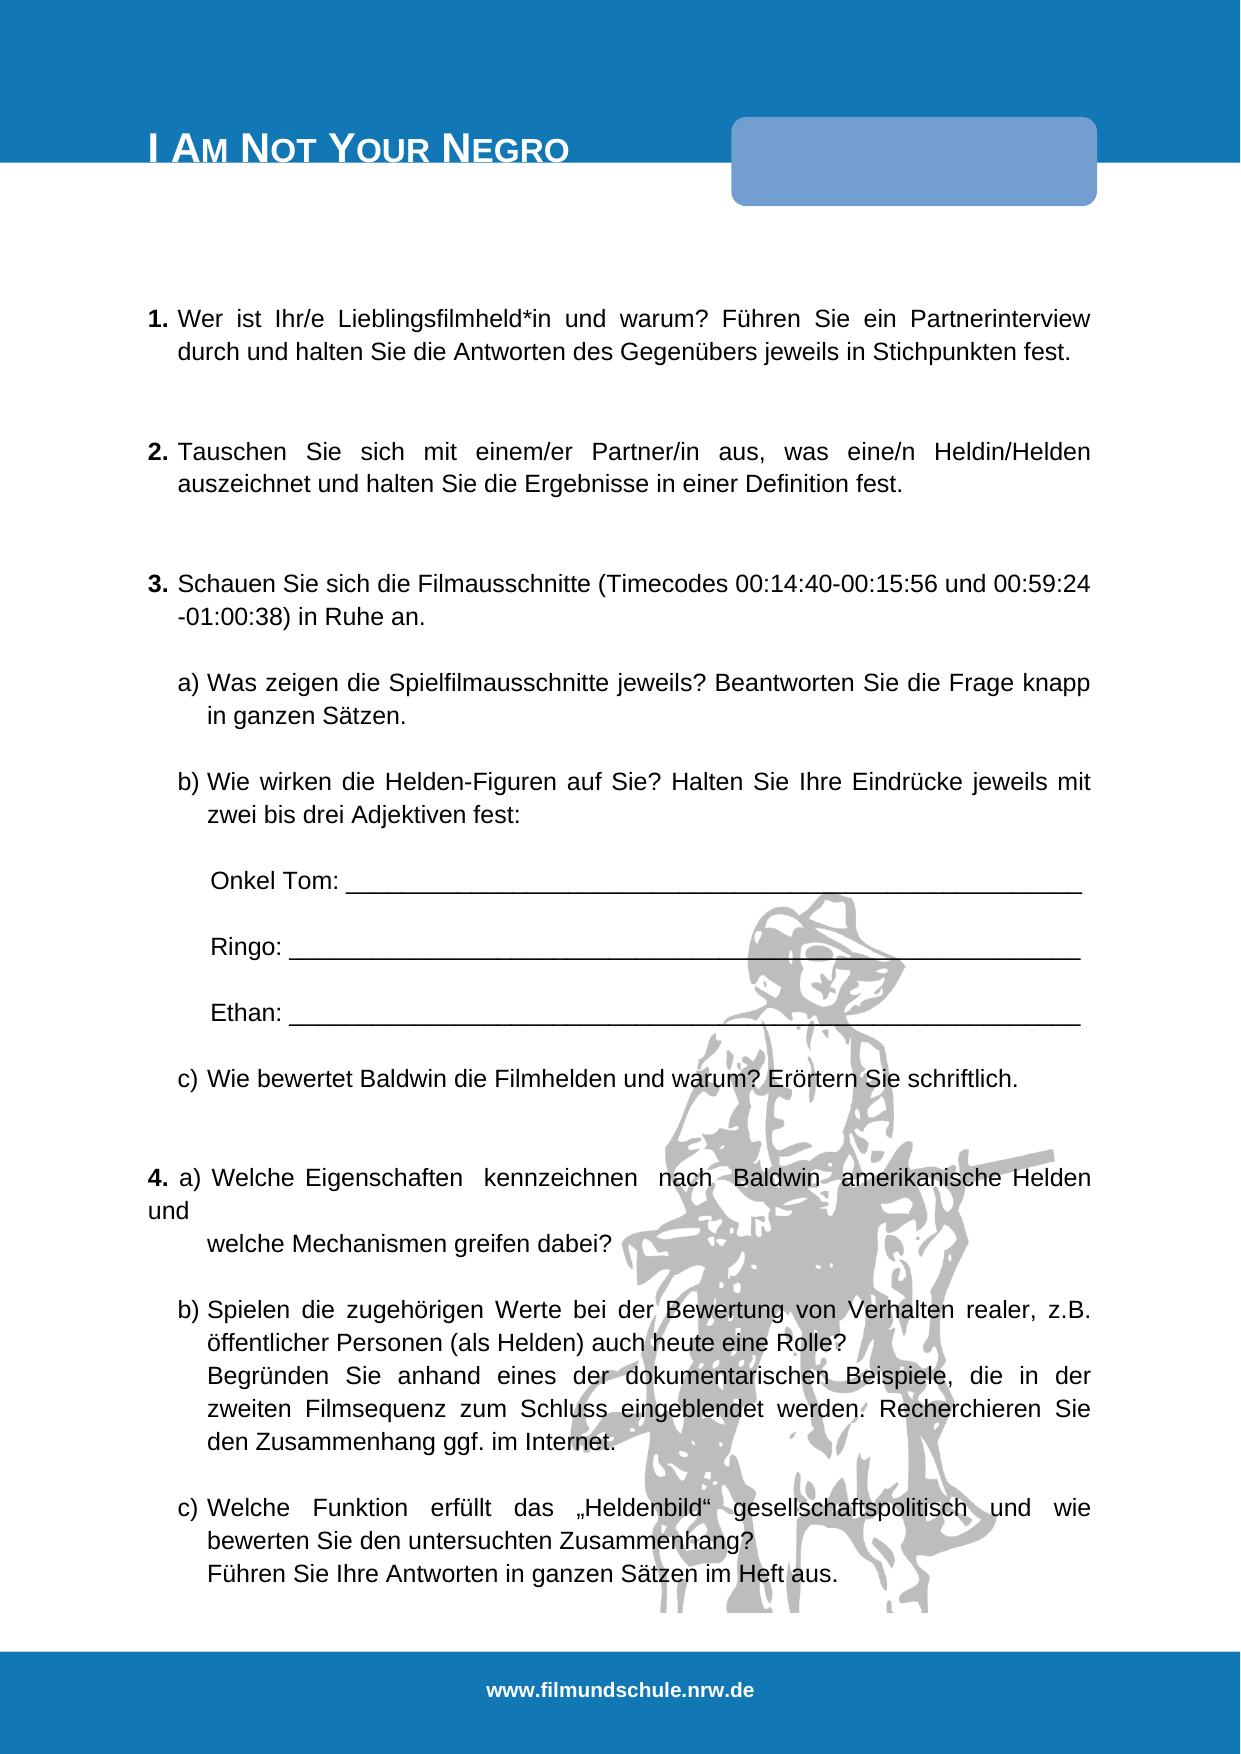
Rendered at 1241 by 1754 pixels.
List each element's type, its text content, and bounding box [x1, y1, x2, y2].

text Ringo: _________________________________________________________ [148, 932, 1092, 961]
text 4. a) Welche Eigenschaften kennzeichnen nach Baldwin amerikanische Helden und [148, 1163, 1092, 1225]
text Begründen Sie anhand eines der dokumentarischen Beispiele, die in der zweiten Filmsequenz zum Schluss eingeblendet werden. Recherchieren Sie den Zusammenhang ggf. im Internet. [207, 1361, 1092, 1456]
list Welche Funktion erfüllt das „Heldenbild“ gesellschaftspolitisch und wie bewerten Sie den untersuchten Zusammenhang? [177, 1493, 1092, 1555]
list Wer ist Ihr/e Lieblingsfilmheld*in und warum? Führen Sie ein Partnerinterview durch und halten Sie die Antworten des Gegenübers jeweils in Stichpunkten fest. [148, 304, 1092, 366]
list Wie bewertet Baldwin die Filmhelden und warum? Erörtern Sie schriftlich. [177, 1064, 1092, 1093]
list Wie wirken die Helden-Figuren auf Sie? Halten Sie Ihre Eindrücke jeweils mit zwei bis drei Adjektiven fest: [177, 767, 1092, 828]
text Onkel Tom: _____________________________________________________ [148, 866, 1092, 894]
text Ethan: _________________________________________________________ [148, 998, 1092, 1027]
list Spielen die zugehörigen Werte bei der Bewertung von Verhalten realer, z.B. öffentlicher Personen (als Helden) auch heute eine Rolle? [177, 1295, 1092, 1357]
list Was zeigen die Spielfilmausschnitte jeweils? Beantworten Sie die Frage knapp in ganzen Sätzen. [177, 668, 1092, 729]
list Tauschen Sie sich mit einem/er Partner/in aus, was eine/n Heldin/Helden auszeichnet und halten Sie die Ergebnisse in einer Definition fest. [148, 436, 1092, 498]
text Führen Sie Ihre Antworten in ganzen Sätzen im Heft aus. [207, 1559, 1092, 1588]
text welche Mechanismen greifen dabei? [207, 1229, 1092, 1258]
list Schauen Sie sich die Filmausschnitte (Timecodes 00:14:40-00:15:56 und 00:59:24 -01:00:38) in Ruhe an. [148, 568, 1092, 630]
